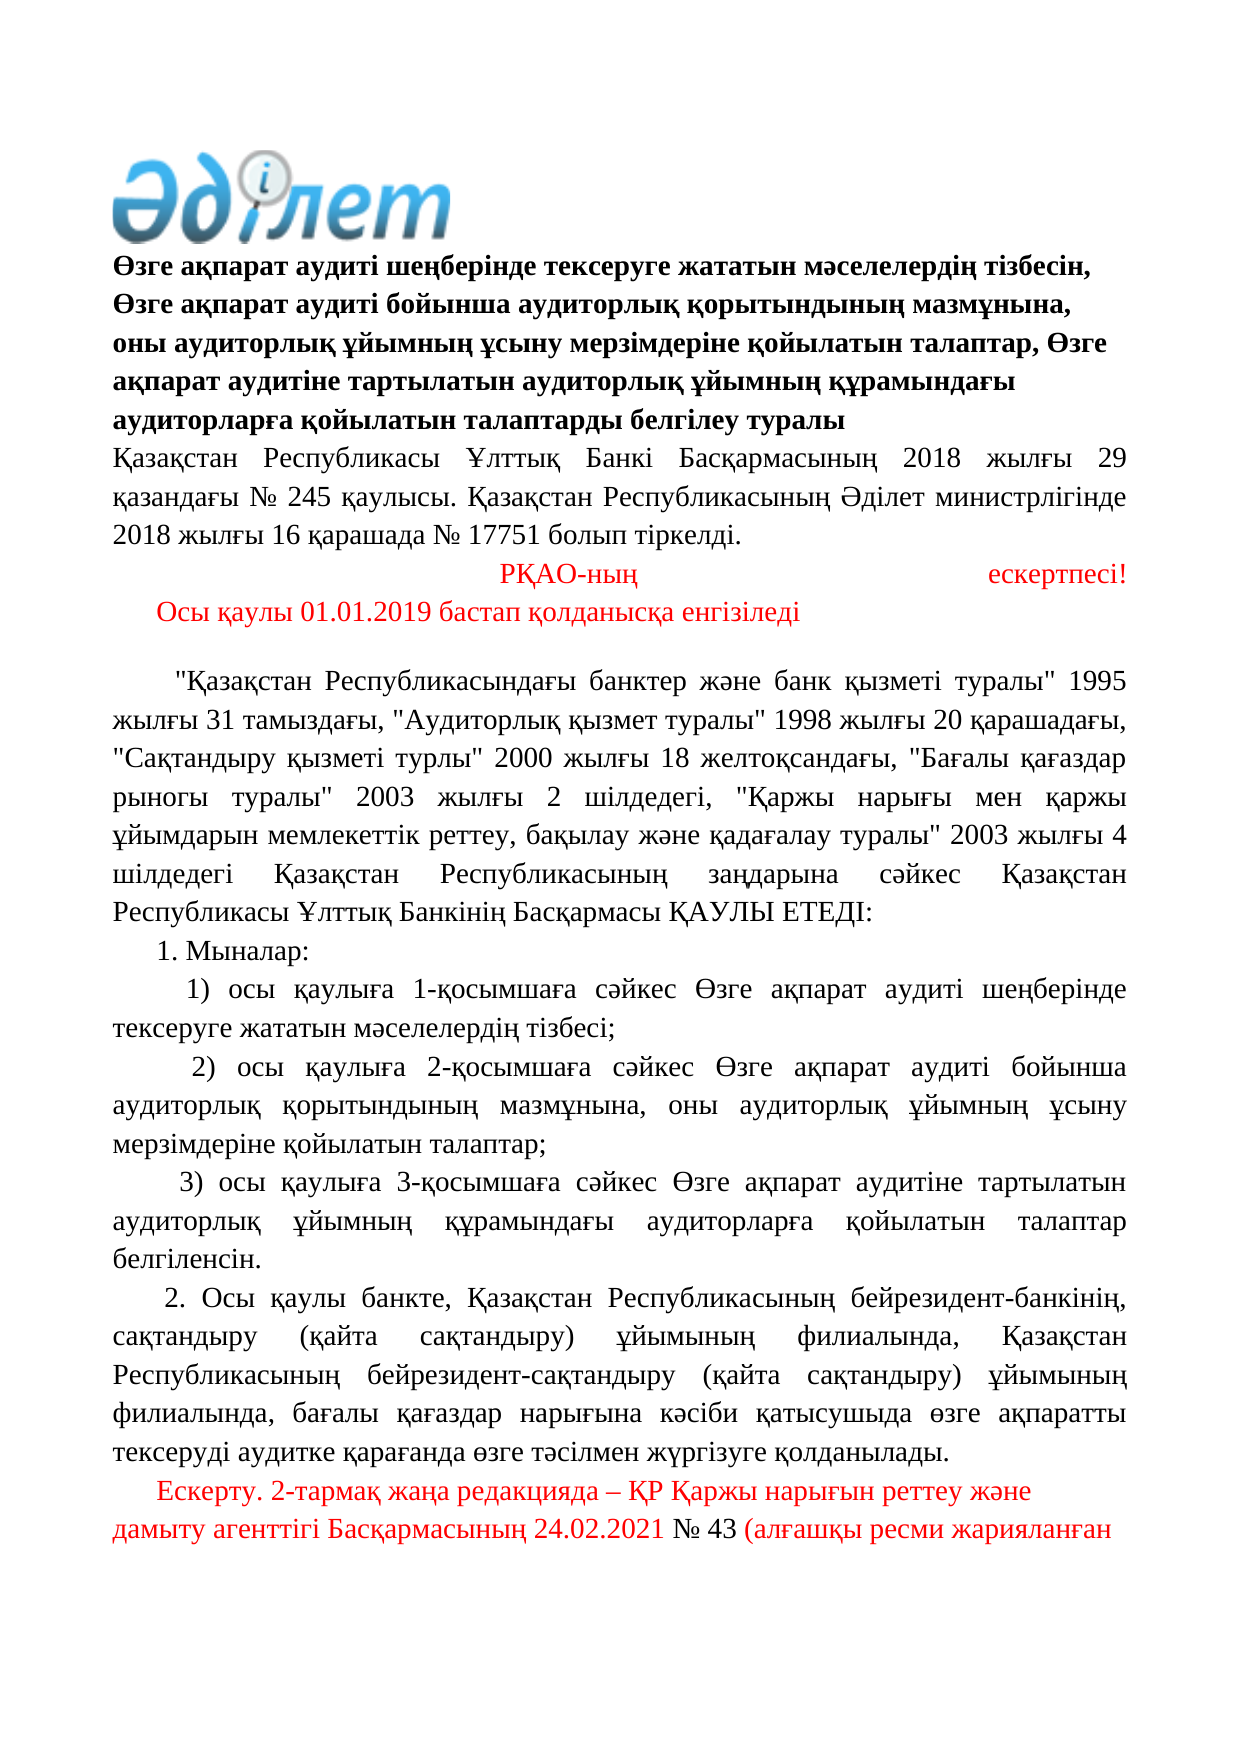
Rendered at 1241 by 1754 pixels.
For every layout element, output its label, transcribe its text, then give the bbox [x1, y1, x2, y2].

text "Қазақстан Республикасындағы банктер және банк қызметі туралы" 1995 жылғы 31 тамыздағы, "Аудиторлық қызмет туралы" 1998 жылғы 20 қарашадағы, "Сақтандыру қызметі турлы" 2000 жылғы 18 желтоқсандағы, "Бағалы қағаздар рыногы туралы" 2003 жылғы 2 шілдедегі, "Қаржы нарығы мен қаржы ұйымдарын мемлекеттік реттеу, бақылау және қадағалау туралы" 2003 жылғы 4 шілдедегі Қазақстан Республикасының заңдарына сәйкес Қазақстан Республикасы Ұлттық Банкінің Басқармасы ҚАУЛЫ ЕТЕДІ: [112, 663, 1128, 928]
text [112, 1473, 1128, 1545]
text 1. Мыналар: [112, 933, 1128, 967]
text 2. Осы қаулы банкте, Қазақстан Республикасының бейрезидент-банкінің, сақтандыру (қайта сақтандыру) ұйымының филиалында, Қазақстан Республикасының бейрезидент-сақтандыру (қайта сақтандыру) ұйымының филиалында, бағалы қағаздар нарығына кәсіби қатысушыда өзге ақпаратты тексеруді аудитке қарағанда өзге тәсілмен жүргізуге қолданылады. [112, 1280, 1128, 1468]
text Өзге ақпарат аудиті шеңберінде тексеруге жататын мәселелердің тізбесін, Өзге ақпарат аудиті бойынша аудиторлық қорытындының мазмұнына, оны аудиторлық ұйымның ұсыну мерзімдеріне қойылатын талаптар, Өзге ақпарат аудитіне тартылатын аудиторлық ұйымның құрамындағы аудиторларға қойылатын талаптарды белгілеу туралы [112, 248, 1128, 435]
text Қазақстан Республикасы Ұлттық Банкі Басқармасының 2018 жылғы 29 қазандағы № 245 қаулысы. Қазақстан Республикасының Әділет министрлігінде 2018 жылғы 16 қарашада № 17751 болып тіркелді. [112, 440, 1128, 551]
text РҚАО-ның ескертпесі! Осы қаулы 01.01.2019 бастап қолданысқа енгізіледі [112, 556, 1128, 628]
text 3) осы қаулыға 3-қосымшаға сәйкес Өзге ақпарат аудитіне тартылатын аудиторлық ұйымның құрамындағы аудиторларға қойылатын талаптар белгіленсін. [112, 1164, 1128, 1275]
text 1) осы қаулыға 1-қосымшаға сәйкес Өзге ақпарат аудиті шеңберінде тексеруге жататын мәселелердің тізбесі; [112, 972, 1128, 1044]
picture [112, 150, 451, 244]
text 2) осы қаулыға 2-қосымшаға сәйкес Өзге ақпарат аудиті бойынша аудиторлық қорытындының мазмұнына, оны аудиторлық ұйымның ұсыну мерзімдеріне қойылатын талаптар; [112, 1049, 1128, 1159]
